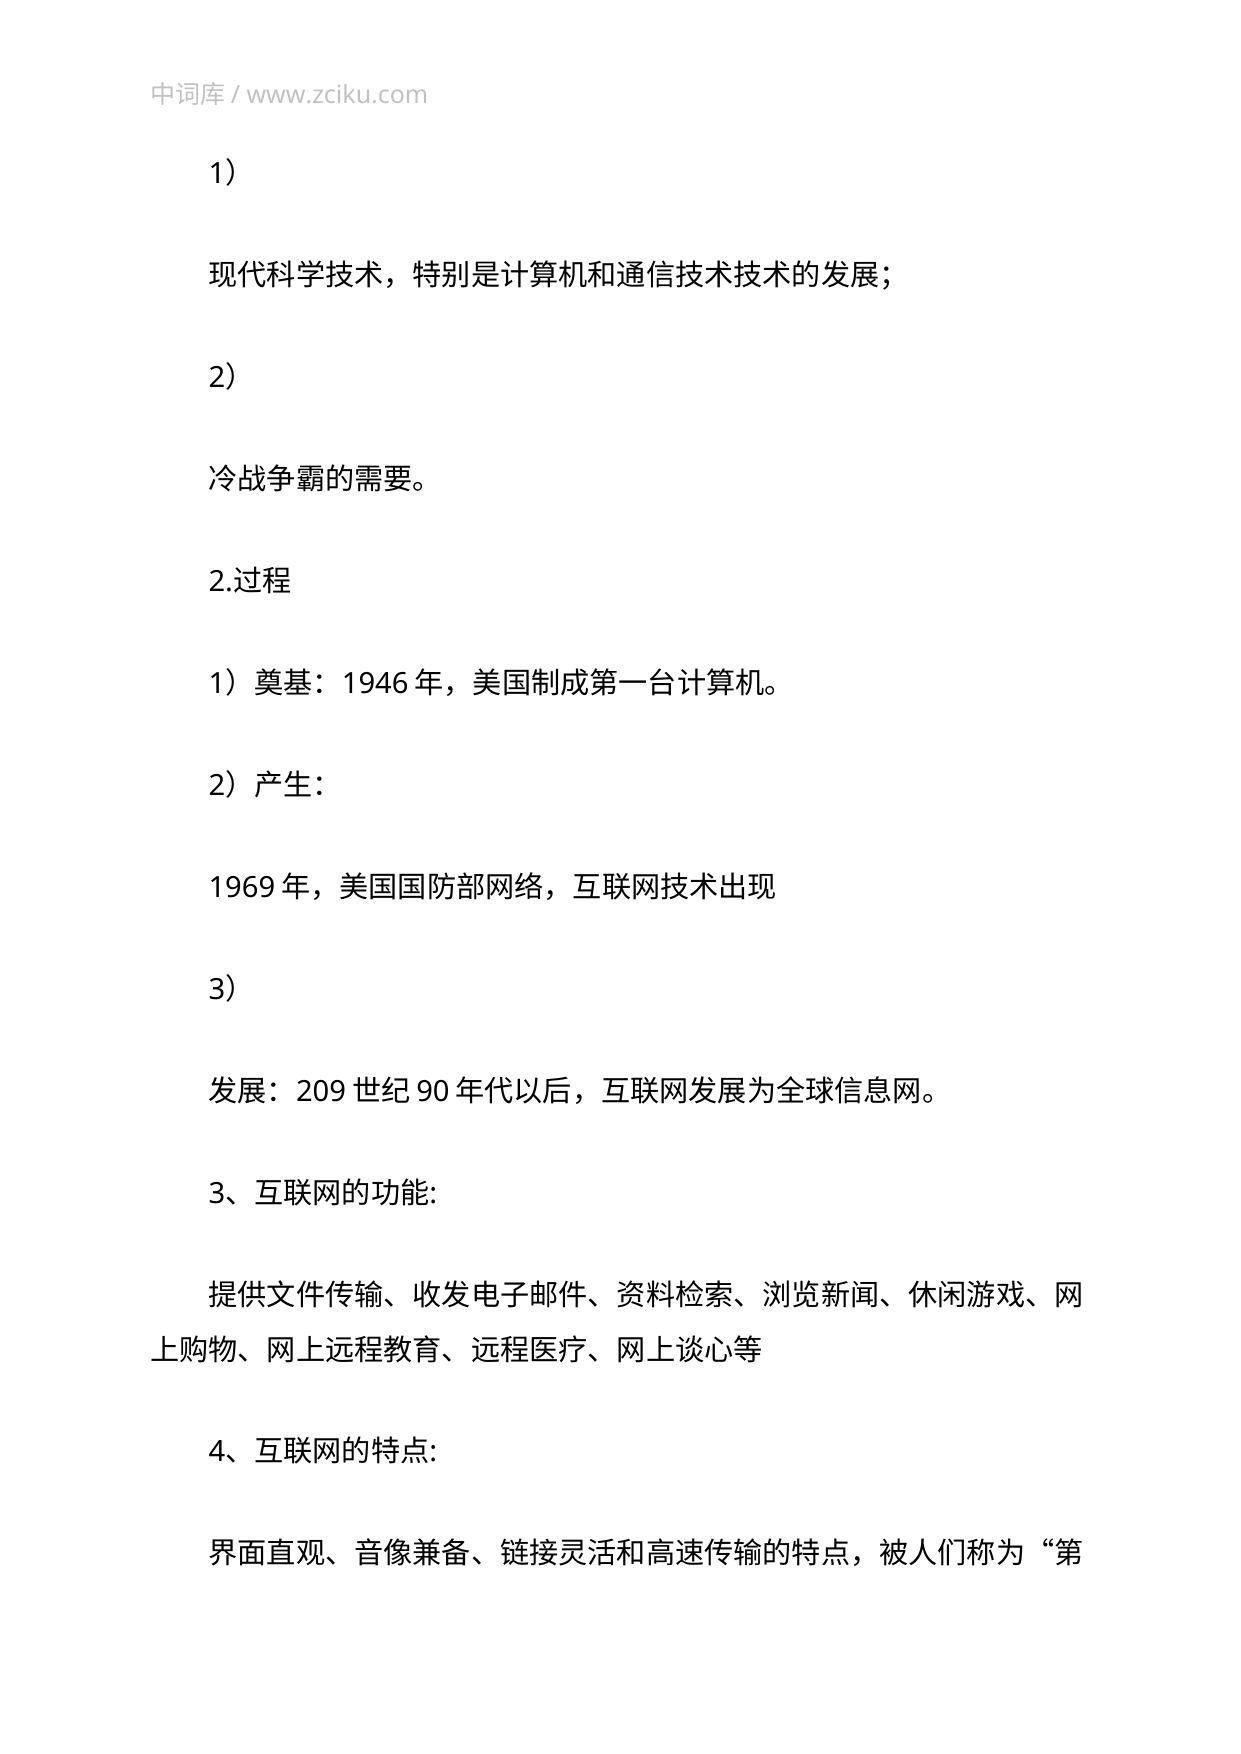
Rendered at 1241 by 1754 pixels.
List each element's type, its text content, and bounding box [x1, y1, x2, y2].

text 3） [150, 965, 1090, 1008]
text 2.过程 [150, 557, 1090, 600]
text 3、互联网的功能: [150, 1169, 1090, 1212]
text 冷战争霸的需要。 [150, 456, 1090, 498]
text 现代科学技术，特别是计算机和通信技术技术的发展； [150, 252, 1090, 294]
text 提供文件传输、收发电子邮件、资料检索、浏览新闻、休闲游戏、网上购物、网上远程教育、远程医疗、网上谈心等 [150, 1271, 1090, 1368]
text 1）奠基：1946年，美国制成第一台计算机。 [150, 659, 1090, 702]
text 发展：209世纪90年代以后，互联网发展为全球信息网。 [150, 1067, 1090, 1110]
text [150, 1530, 1090, 1572]
text 4、互联网的特点: [150, 1428, 1090, 1470]
text 2） [150, 354, 1090, 396]
text 1969年，美国国防部网络，互联网技术出现 [150, 863, 1090, 906]
text 1） [150, 150, 1090, 192]
text 2）产生： [150, 761, 1090, 804]
